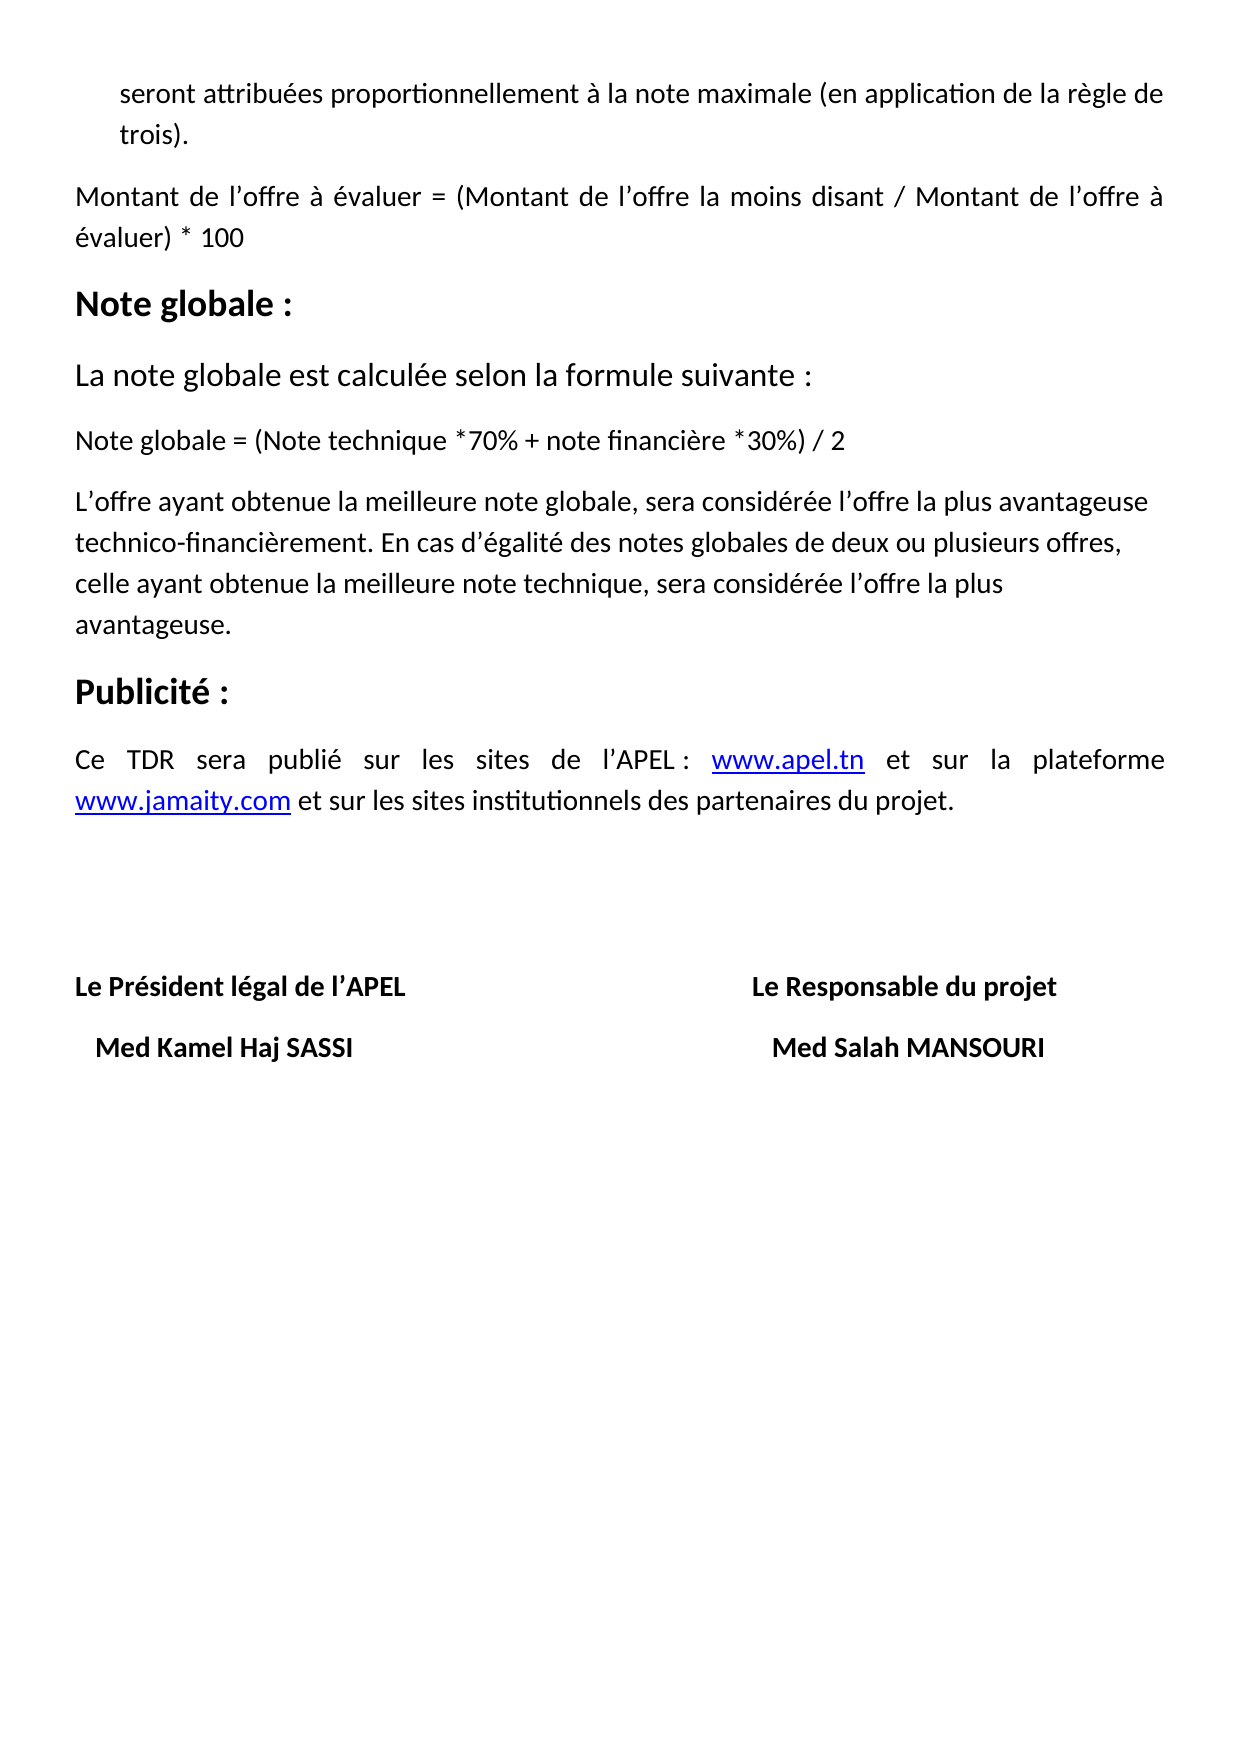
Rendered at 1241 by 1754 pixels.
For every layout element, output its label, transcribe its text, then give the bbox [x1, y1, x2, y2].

text Note globale = (Note technique *70% + note financière *30%) / 2 [75, 422, 1165, 457]
text Le Président légal de l’APEL Le Responsable du projet [75, 968, 1165, 1003]
text La note globale est calculée selon la formule suivante : [75, 354, 1165, 395]
text L’offre ayant obtenue la meilleure note globale, sera considérée l’offre la plus avantageuse technico-financièrement. En cas d’égalité des notes globales de deux ou plusieurs offres, celle ayant obtenue la meilleure note technique, sera considérée l’offre la plus avantageuse. [75, 483, 1165, 642]
text Montant de l’offre à évaluer = (Montant de l’offre la moins disant / Montant de l’offre à évaluer) * 100 [75, 178, 1165, 254]
text Med Kamel Haj SASSI Med Salah MANSOURI [75, 1029, 1165, 1065]
text Publicité : [75, 668, 1165, 714]
text Note globale : [75, 280, 1165, 326]
text Ce TDR sera publié sur les sites de l’APEL : www.apel.tn et sur la plateforme www.jamaity.com et sur les sites institutionnels des partenaires du projet. [75, 741, 1165, 818]
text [119, 75, 1165, 152]
